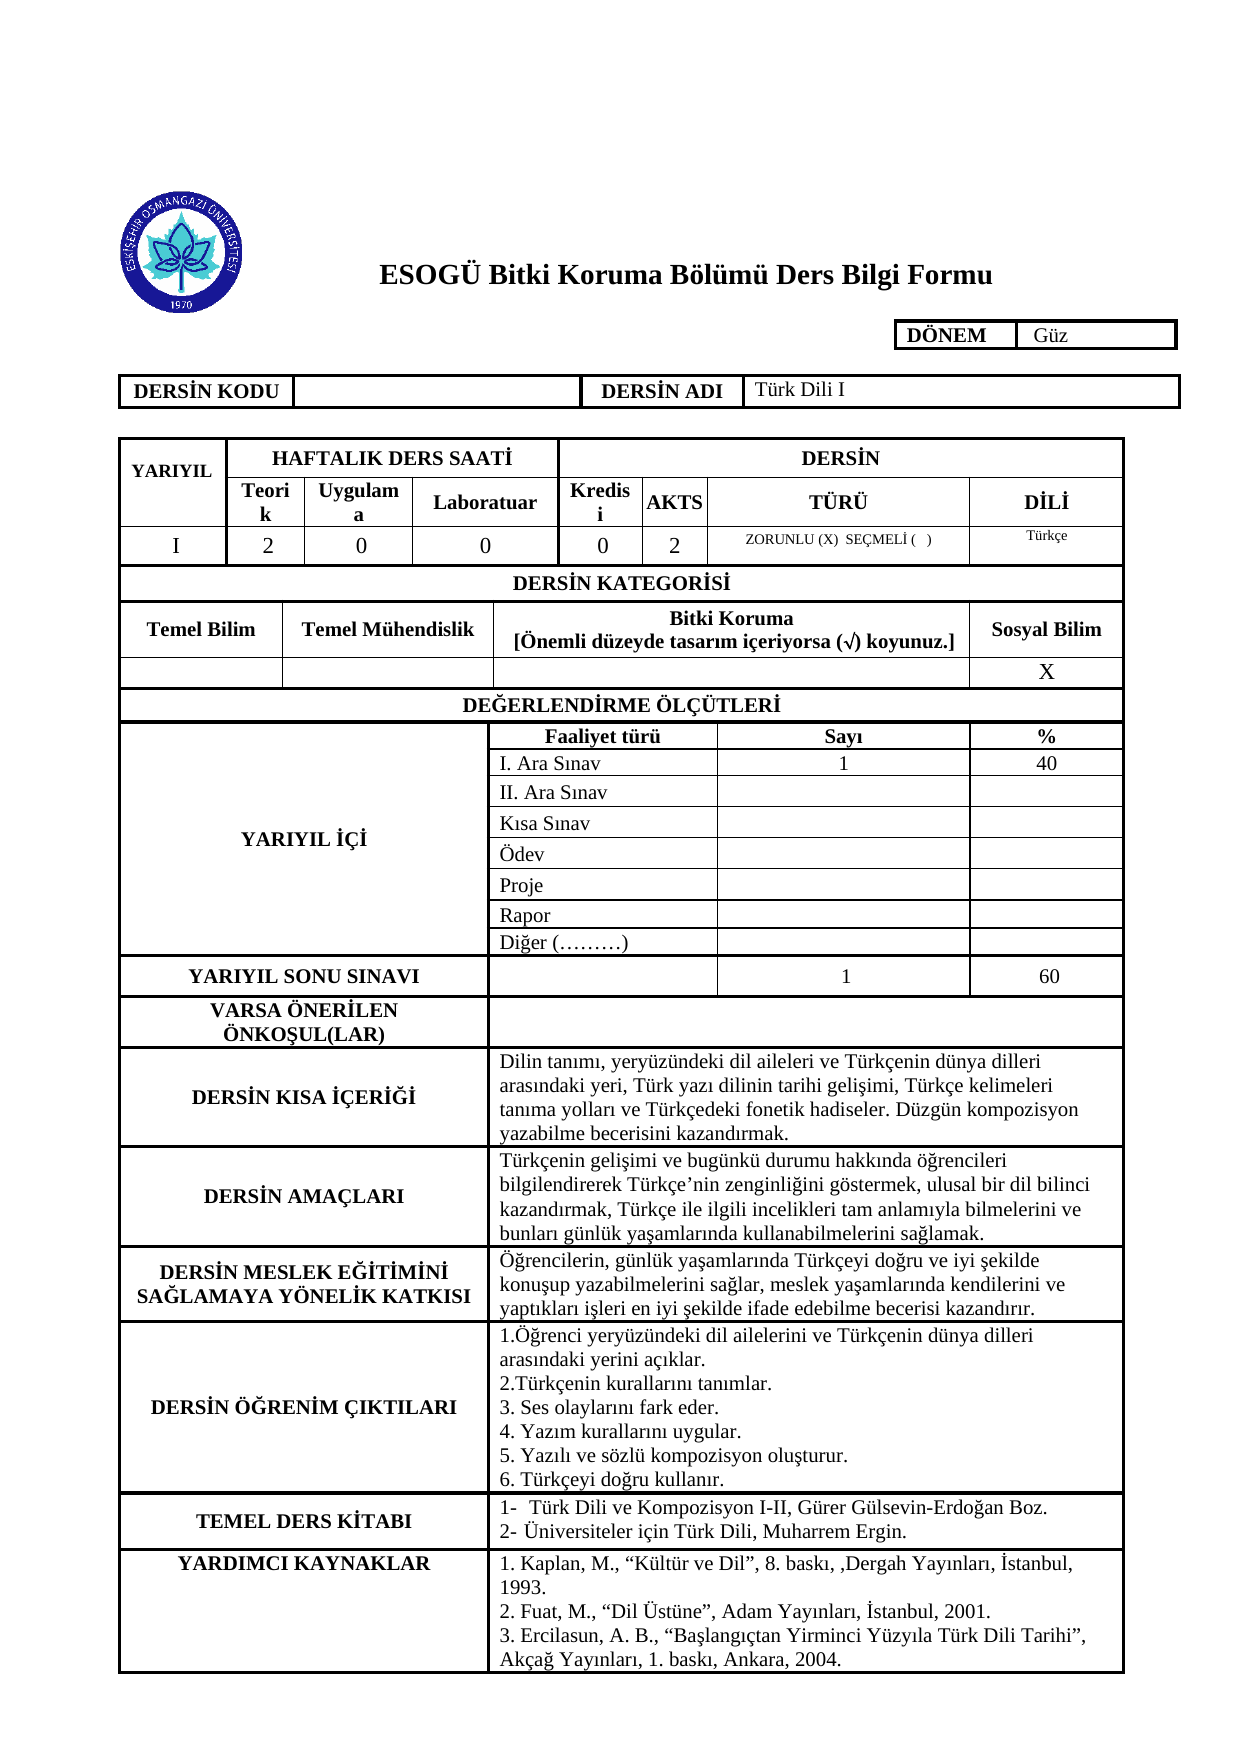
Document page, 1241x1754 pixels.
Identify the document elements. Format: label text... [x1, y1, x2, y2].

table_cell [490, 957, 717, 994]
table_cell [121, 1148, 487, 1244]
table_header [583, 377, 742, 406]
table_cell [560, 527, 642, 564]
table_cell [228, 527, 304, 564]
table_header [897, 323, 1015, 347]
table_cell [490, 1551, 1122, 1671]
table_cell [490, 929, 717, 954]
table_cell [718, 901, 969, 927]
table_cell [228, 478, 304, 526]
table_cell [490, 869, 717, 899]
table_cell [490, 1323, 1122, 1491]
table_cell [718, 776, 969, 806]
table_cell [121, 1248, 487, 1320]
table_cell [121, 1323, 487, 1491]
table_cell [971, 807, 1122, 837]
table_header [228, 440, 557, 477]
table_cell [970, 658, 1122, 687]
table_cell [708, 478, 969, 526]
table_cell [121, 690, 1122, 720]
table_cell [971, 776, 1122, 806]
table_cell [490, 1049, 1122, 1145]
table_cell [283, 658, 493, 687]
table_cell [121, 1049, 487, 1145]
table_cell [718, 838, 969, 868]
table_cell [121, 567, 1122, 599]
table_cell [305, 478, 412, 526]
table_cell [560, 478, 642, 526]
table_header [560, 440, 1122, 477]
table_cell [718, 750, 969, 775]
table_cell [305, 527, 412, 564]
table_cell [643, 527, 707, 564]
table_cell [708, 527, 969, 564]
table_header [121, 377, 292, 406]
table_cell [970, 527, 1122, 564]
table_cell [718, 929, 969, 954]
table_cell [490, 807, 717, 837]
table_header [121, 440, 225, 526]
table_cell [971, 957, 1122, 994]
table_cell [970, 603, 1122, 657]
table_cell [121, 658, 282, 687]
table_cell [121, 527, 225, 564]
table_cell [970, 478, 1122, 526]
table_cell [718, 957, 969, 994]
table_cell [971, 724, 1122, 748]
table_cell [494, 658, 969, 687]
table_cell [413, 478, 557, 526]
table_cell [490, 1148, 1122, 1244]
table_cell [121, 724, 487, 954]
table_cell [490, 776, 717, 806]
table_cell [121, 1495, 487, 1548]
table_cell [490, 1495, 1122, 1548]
text ESOGÜ Bitki Koruma Bölümü Ders Bilgi Formu [244, 257, 1122, 291]
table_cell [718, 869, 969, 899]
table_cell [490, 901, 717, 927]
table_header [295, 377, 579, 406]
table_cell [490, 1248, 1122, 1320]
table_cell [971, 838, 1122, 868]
picture [118, 190, 244, 315]
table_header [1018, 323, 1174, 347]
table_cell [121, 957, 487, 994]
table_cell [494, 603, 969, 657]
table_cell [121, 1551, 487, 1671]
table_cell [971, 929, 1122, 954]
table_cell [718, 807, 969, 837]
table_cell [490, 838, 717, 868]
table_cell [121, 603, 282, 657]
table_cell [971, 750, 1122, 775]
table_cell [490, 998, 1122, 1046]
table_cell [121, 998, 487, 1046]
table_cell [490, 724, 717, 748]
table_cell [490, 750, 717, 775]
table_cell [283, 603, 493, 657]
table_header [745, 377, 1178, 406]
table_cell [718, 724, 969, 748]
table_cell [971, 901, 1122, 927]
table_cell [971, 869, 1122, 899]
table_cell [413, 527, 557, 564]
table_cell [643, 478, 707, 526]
